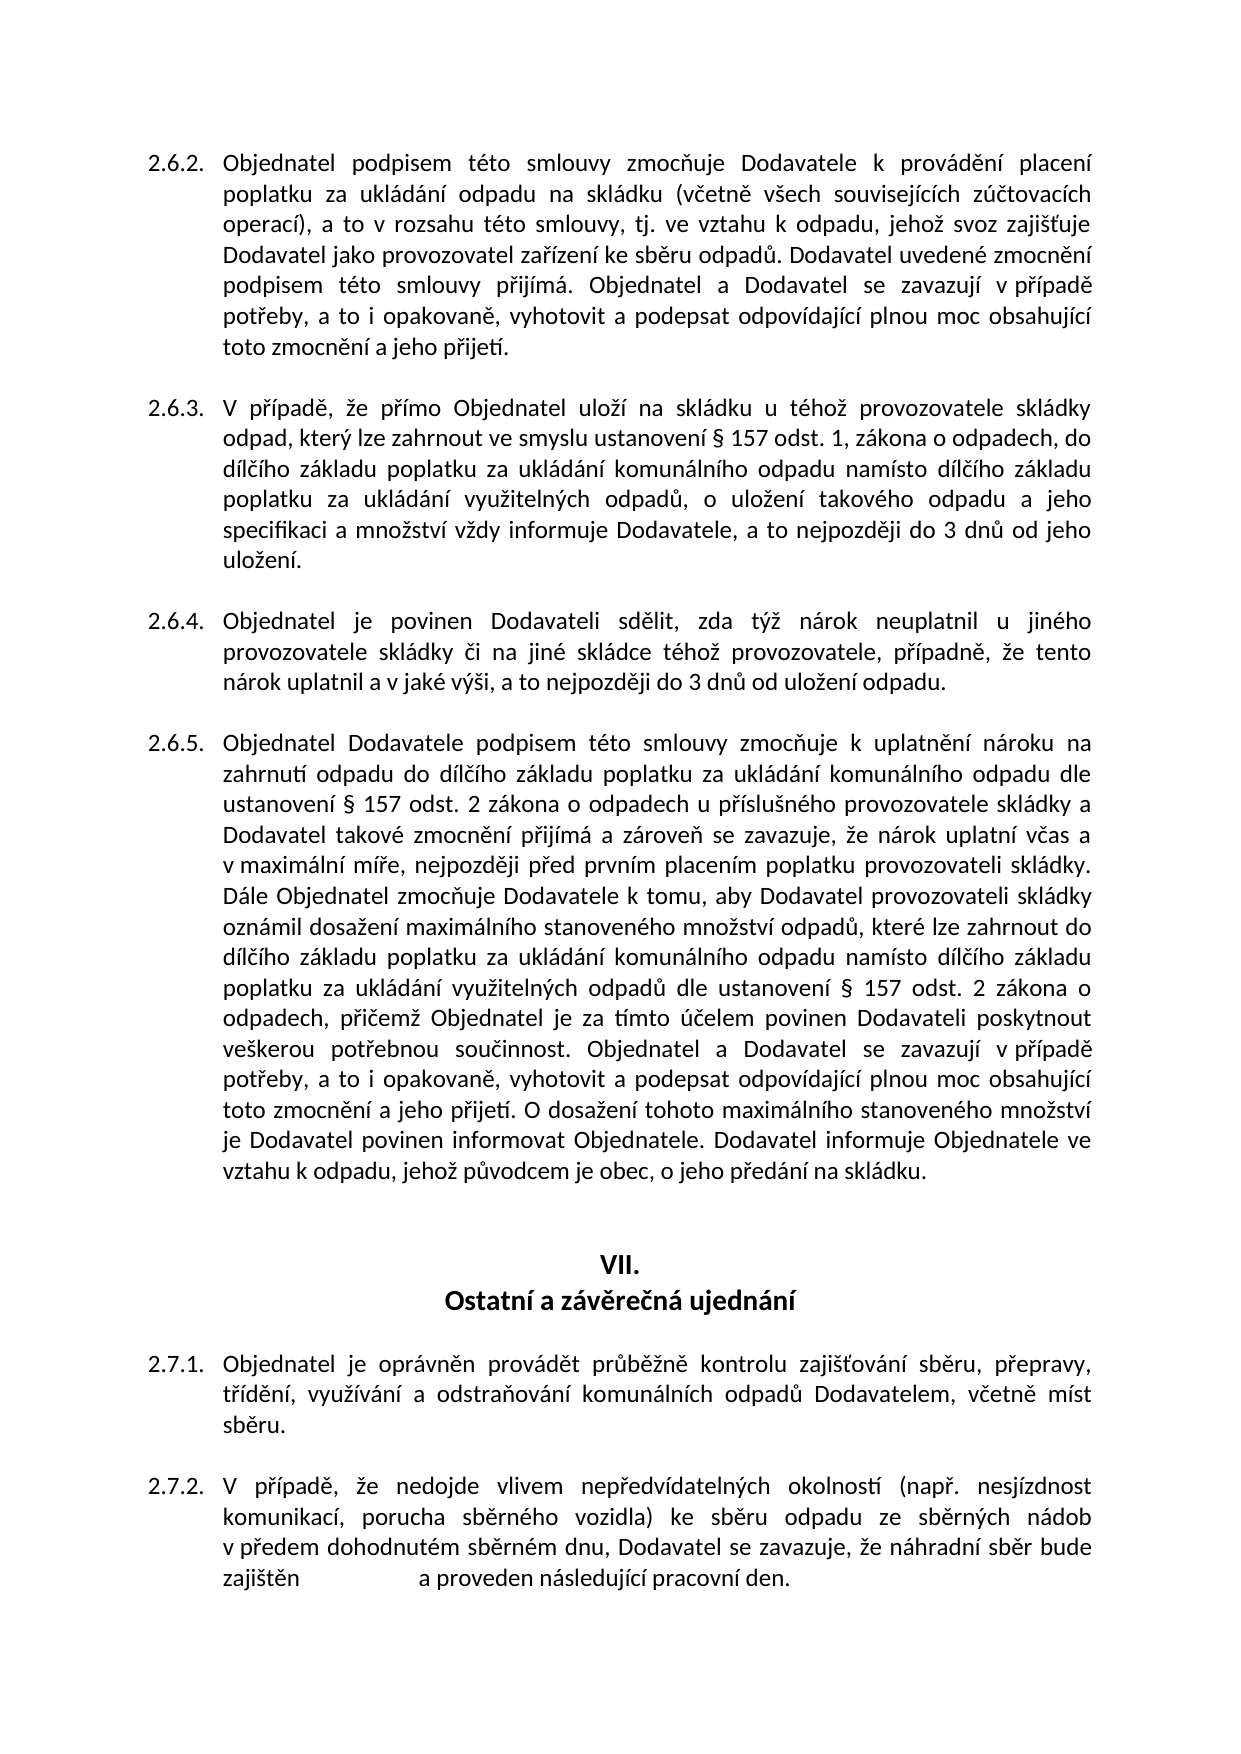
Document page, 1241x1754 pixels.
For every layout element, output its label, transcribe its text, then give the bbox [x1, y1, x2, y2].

text Ostatní a závěrečná ujednání [148, 1282, 1093, 1318]
list Objednatel je oprávněn provádět průběžně kontrolu zajišťování sběru, přepravy, třídění, využívání a odstraňování komunálních odpadů Dodavatelem, včetně míst sběru. [148, 1348, 1093, 1440]
list V případě, že nedojde vlivem nepředvídatelných okolností (např. nesjízdnost komunikací, porucha sběrného vozidla) ke sběru odpadu ze sběrných nádob v předem dohodnutém sběrném dnu, Dodavatel se zavazuje, že náhradní sběr bude zajištěn a proveden následující pracovní den. [148, 1470, 1093, 1592]
list Objednatel Dodavatele podpisem této smlouvy zmocňuje k uplatnění nároku na zahrnutí odpadu do dílčího základu poplatku za ukládání komunálního odpadu dle ustanovení § 157 odst. 2 zákona o odpadech u příslušného provozovatele skládky a Dodavatel takové zmocnění přijímá a zároveň se zavazuje, že nárok uplatní včas a v maximální míře, nejpozději před prvním placením poplatku provozovateli skládky. Dále Objednatel zmocňuje Dodavatele k tomu, aby Dodavatel provozovateli skládky oznámil dosažení maximálního stanoveného množství odpadů, které lze zahrnout do dílčího základu poplatku za ukládání komunálního odpadu namísto dílčího základu poplatku za ukládání využitelných odpadů dle ustanovení § 157 odst. 2 zákona o odpadech, přičemž Objednatel je za tímto účelem povinen Dodavateli poskytnout veškerou potřebnou součinnost. Objednatel a Dodavatel se zavazují v případě potřeby, a to i opakovaně, vyhotovit a podepsat odpovídající plnou moc obsahující toto zmocnění a jeho přijetí. O dosažení tohoto maximálního stanoveného množství je Dodavatel povinen informovat Objednatele. Dodavatel informuje Objednatele ve vztahu k odpadu, jehož původcem je obec, o jeho předání na skládku. [148, 727, 1093, 1185]
list Objednatel podpisem této smlouvy zmocňuje Dodavatele k provádění placení poplatku za ukládání odpadu na skládku (včetně všech souvisejících zúčtovacích operací), a to v rozsahu této smlouvy, tj. ve vztahu k odpadu, jehož svoz zajišťuje Dodavatel jako provozovatel zařízení ke sběru odpadů. Dodavatel uvedené zmocnění podpisem této smlouvy přijímá. Objednatel a Dodavatel se zavazují v případě potřeby, a to i opakovaně, vyhotovit a podepsat odpovídající plnou moc obsahující toto zmocnění a jeho přijetí. [148, 148, 1093, 361]
list Objednatel je povinen Dodavateli sdělit, zda týž nárok neuplatnil u jiného provozovatele skládky či na jiné skládce téhož provozovatele, případně, že tento nárok uplatnil a v jaké výši, a to nejpozději do 3 dnů od uložení odpadu. [148, 605, 1093, 697]
list V případě, že přímo Objednatel uloží na skládku u téhož provozovatele skládky odpad, který lze zahrnout ve smyslu ustanovení § 157 odst. 1, zákona o odpadech, do dílčího základu poplatku za ukládání komunálního odpadu namísto dílčího základu poplatku za ukládání využitelných odpadů, o uložení takového odpadu a jeho specifikaci a množství vždy informuje Dodavatele, a to nejpozději do 3 dnů od jeho uložení. [148, 392, 1093, 575]
text VII. [148, 1246, 1093, 1282]
